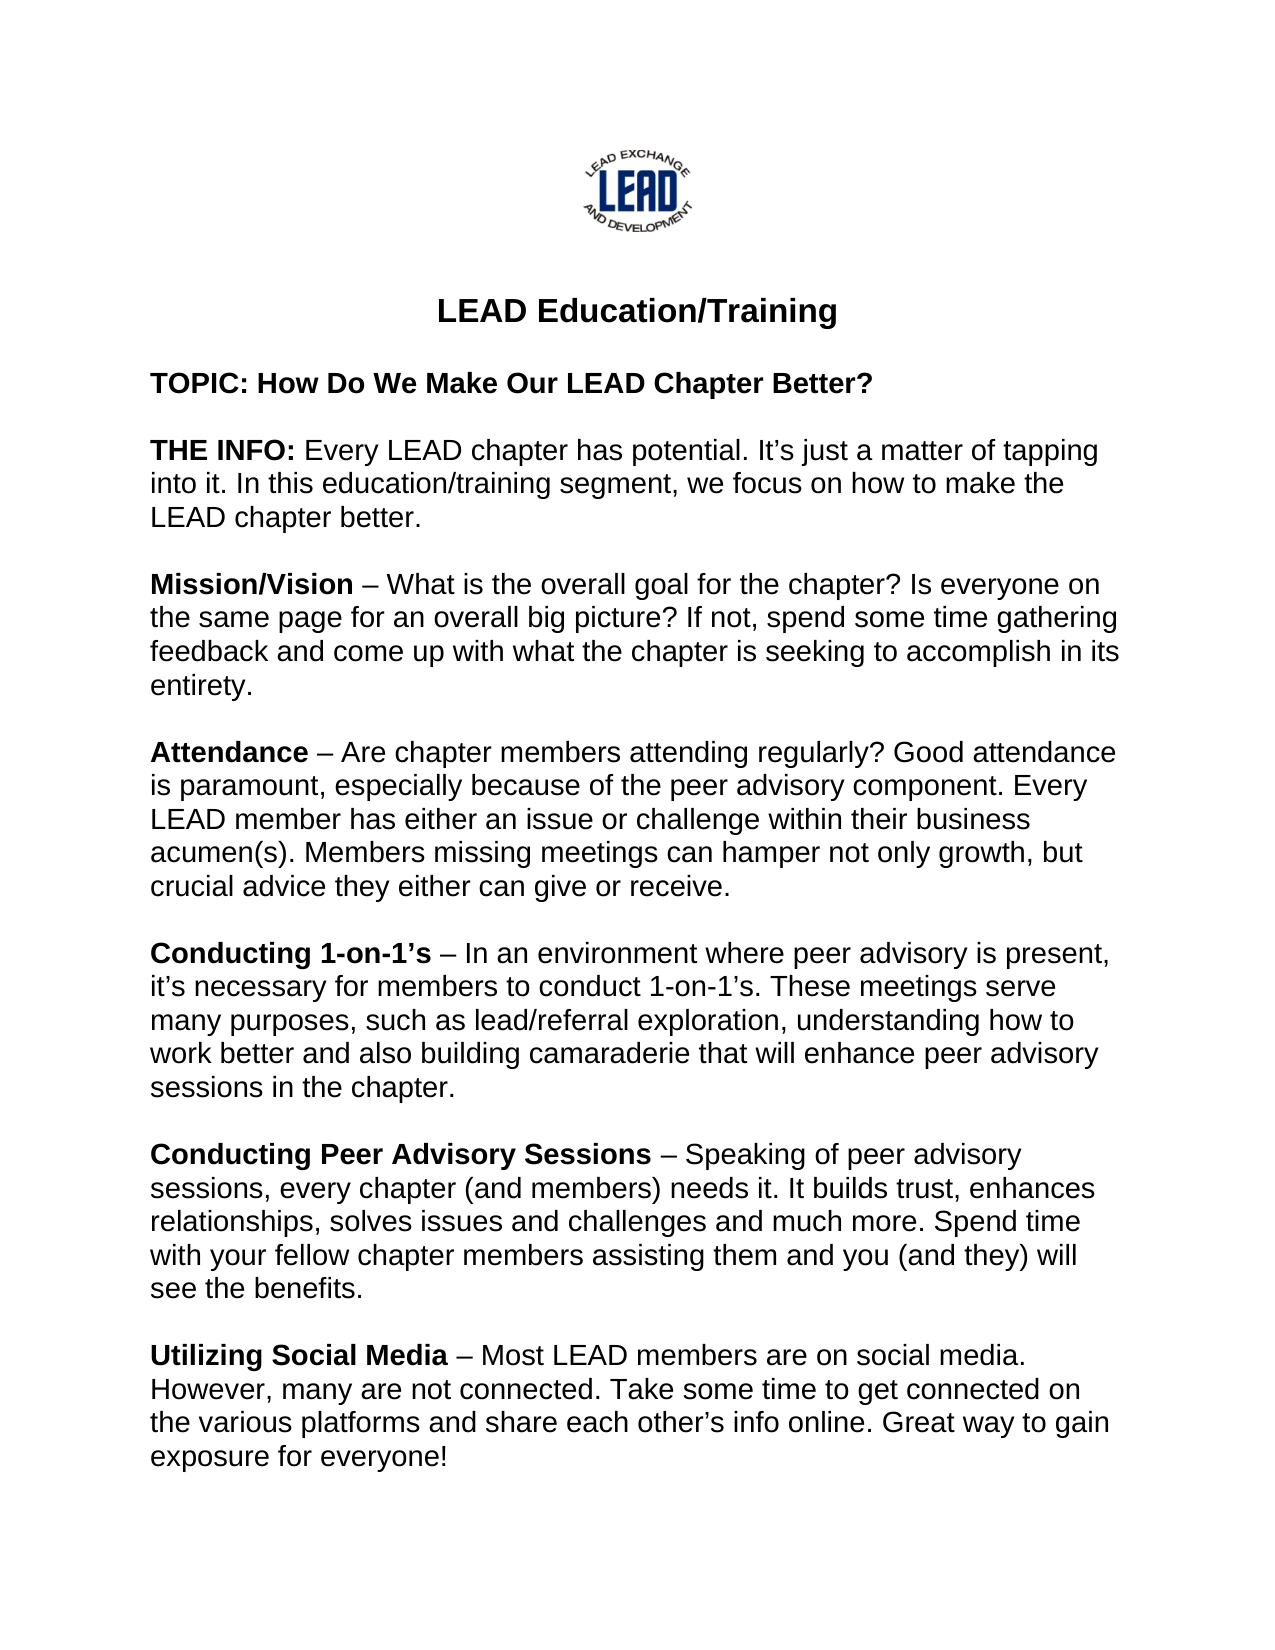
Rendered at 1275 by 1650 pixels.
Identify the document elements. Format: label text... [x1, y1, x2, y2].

text Conducting Peer Advisory Sessions – Speaking of peer advisory sessions, every chapter (and members) needs it. It builds trust, enhances relationships, solves issues and challenges and much more. Spend time with your fellow chapter members assisting them and you (and they) will see the benefits. [150, 1137, 1125, 1305]
text Mission/Vision – What is the overall goal for the chapter? Is everyone on the same page for an overall big picture? If not, spend some time gathering feedback and come up with what the chapter is seeking to accomplish in its entirety. [150, 567, 1125, 701]
text Conducting 1-on-1’s – In an environment where peer advisory is present, it’s necessary for members to conduct 1-on-1’s. These meetings serve many purposes, such as lead/referral exploration, understanding how to work better and also building camaraderie that will enhance peer advisory sessions in the chapter. [150, 936, 1125, 1103]
text THE INFO: Every LEAD chapter has potential. It’s just a matter of tapping into it. In this education/training segment, we focus on how to make the LEAD chapter better. [150, 433, 1125, 533]
text Attendance – Are chapter members attending regularly? Good attendance is paramount, especially because of the peer advisory component. Every LEAD member has either an issue or challenge within their business acumen(s). Members missing meetings can hamper not only growth, but crucial advice they either can give or receive. [150, 734, 1125, 902]
picture [583, 150, 692, 232]
text TOPIC: How Do We Make Our LEAD Chapter Better? [150, 366, 1125, 399]
text Utilizing Social Media – Most LEAD members are on social media. However, many are not connected. Take some time to get connected on the various platforms and share each other’s info online. Great way to gain exposure for everyone! [150, 1338, 1125, 1472]
text LEAD Education/Training [150, 292, 1125, 330]
